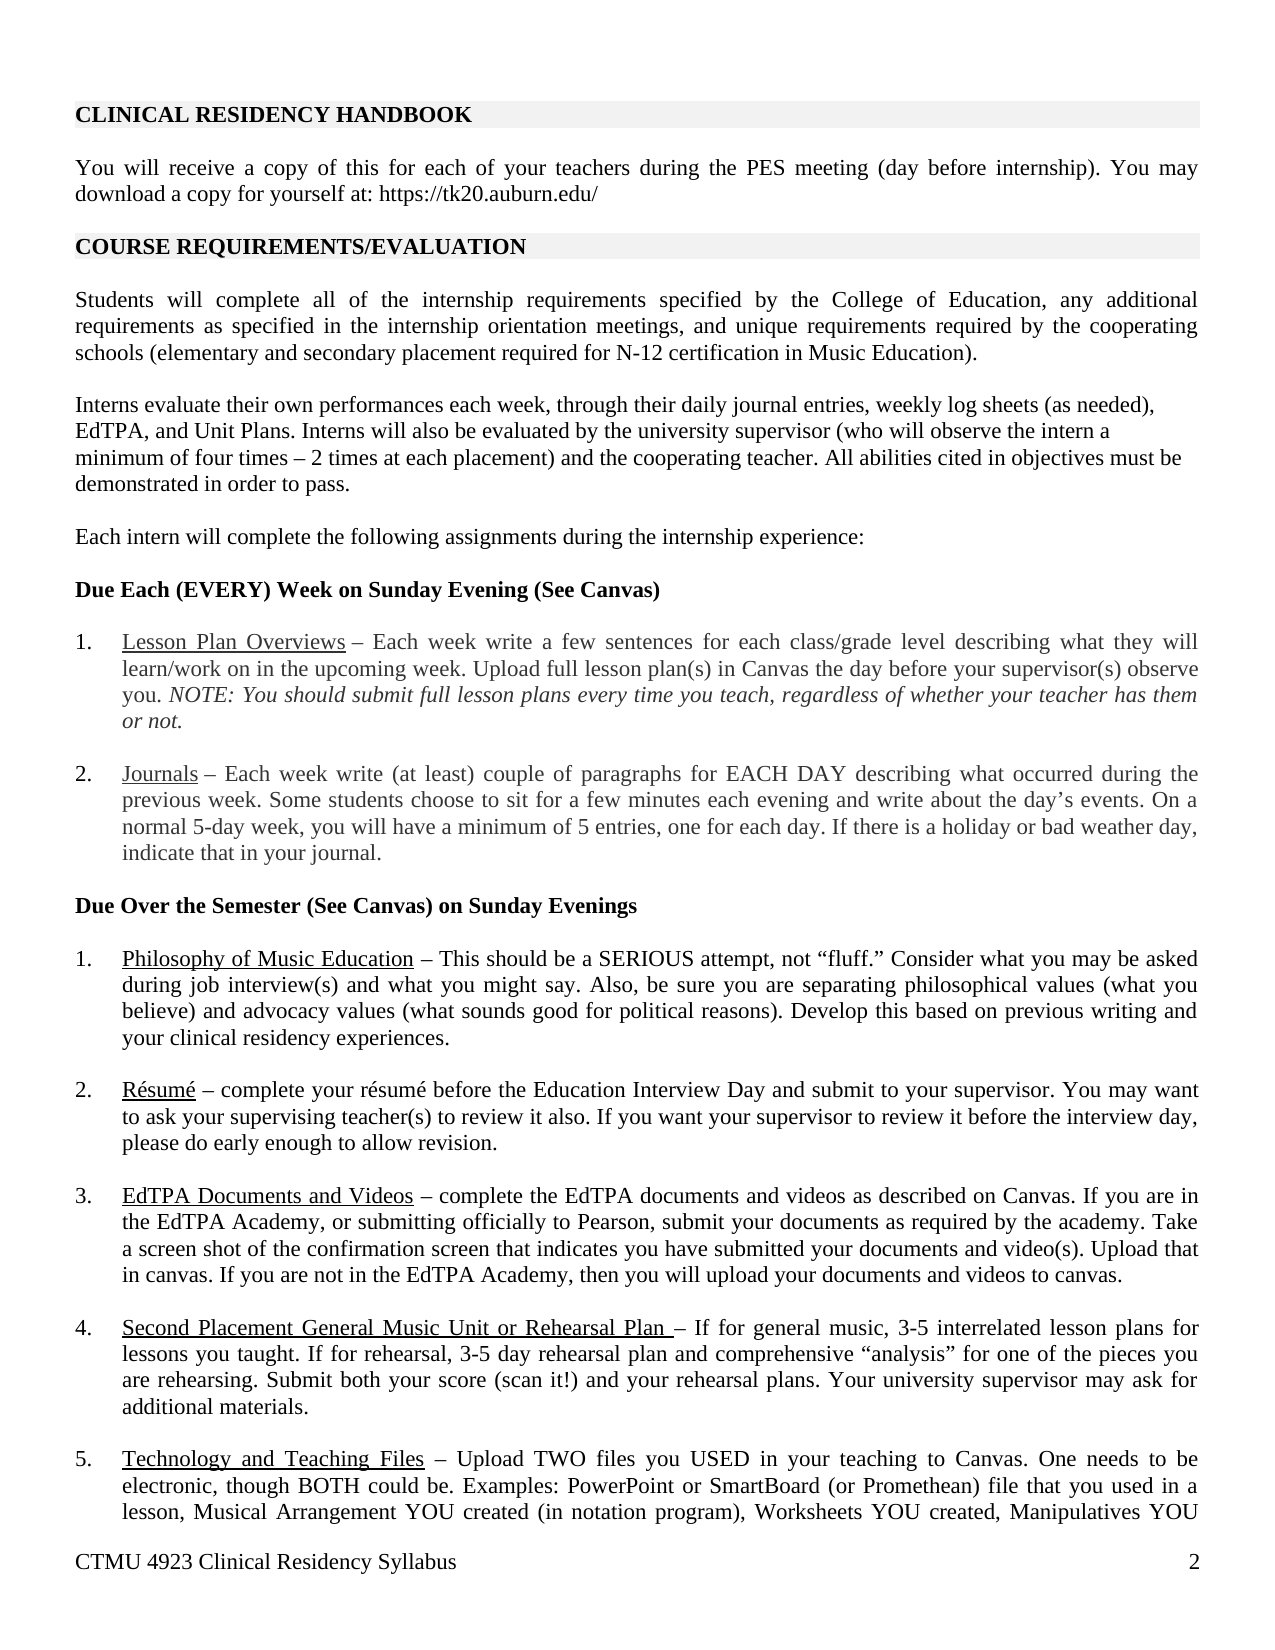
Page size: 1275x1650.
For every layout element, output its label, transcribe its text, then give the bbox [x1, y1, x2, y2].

text CLINICAL RESIDENCY HANDBOOK [75, 101, 1200, 128]
text Course Requirements/Evaluation [75, 233, 1200, 259]
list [75, 1445, 1200, 1524]
text Due Each (EVERY) Week on Sunday Evening (See Canvas) [75, 576, 1200, 602]
list Lesson Plan Overviews – Each week write a few sentences for each class/grade level describing what they will learn/work on in the upcoming week. Upload full lesson plan(s) in Canvas the day before your supervisor(s) observe you. NOTE: You should submit full lesson plans every time you teach, regardless of whether your teacher has them or not. [75, 628, 1200, 734]
list Journals – Each week write (at least) couple of paragraphs for EACH DAY describing what occurred during the previous week. Some students choose to sit for a few minutes each evening and write about the day’s events. On a normal 5-day week, you will have a minimum of 5 entries, one for each day. If there is a holiday or bad weather day, indicate that in your journal. [75, 760, 1200, 866]
text Each intern will complete the following assignments during the internship experience: [75, 523, 1200, 549]
text Students will complete all of the internship requirements specified by the College of Education, any additional requirements as specified in the internship orientation meetings, and unique requirements required by the cooperating schools (elementary and secondary placement required for N-12 certification in Music Education). [75, 286, 1200, 365]
text You will receive a copy of this for each of your teachers during the PES meeting (day before internship). You may download a copy for yourself at: https://tk20.auburn.edu/ [75, 154, 1200, 207]
list Résumé – complete your résumé before the Education Interview Day and submit to your supervisor. You may want to ask your supervising teacher(s) to review it also. If you want your supervisor to review it before the interview day, please do early enough to allow revision. [75, 1076, 1200, 1156]
text Interns evaluate their own performances each week, through their daily journal entries, weekly log sheets (as needed), EdTPA, and Unit Plans. Interns will also be evaluated by the university supervisor (who will observe the intern a minimum of four times – 2 times at each placement) and the cooperating teacher. All abilities cited in objectives must be demonstrated in order to pass. [75, 391, 1200, 497]
list Philosophy of Music Education – This should be a SERIOUS attempt, not “fluff.” Consider what you may be asked during job interview(s) and what you might say. Also, be sure you are separating philosophical values (what you believe) and advocacy values (what sounds good for political reasons). Develop this based on previous writing and your clinical residency experiences. [75, 945, 1200, 1050]
list EdTPA Documents and Videos – complete the EdTPA documents and videos as described on Canvas. If you are in the EdTPA Academy, or submitting officially to Pearson, submit your documents as required by the academy. Take a screen shot of the confirmation screen that indicates you have submitted your documents and video(s). Upload that in canvas. If you are not in the EdTPA Academy, then you will upload your documents and videos to canvas. [75, 1182, 1200, 1287]
list Second Placement General Music Unit or Rehearsal Plan – If for general music, 3-5 interrelated lesson plans for lessons you taught. If for rehearsal, 3-5 day rehearsal plan and comprehensive “analysis” for one of the pieces you are rehearsing. Submit both your score (scan it!) and your rehearsal plans. Your university supervisor may ask for additional materials. [75, 1314, 1200, 1419]
text Due Over the Semester (See Canvas) on Sunday Evenings [75, 892, 1200, 918]
